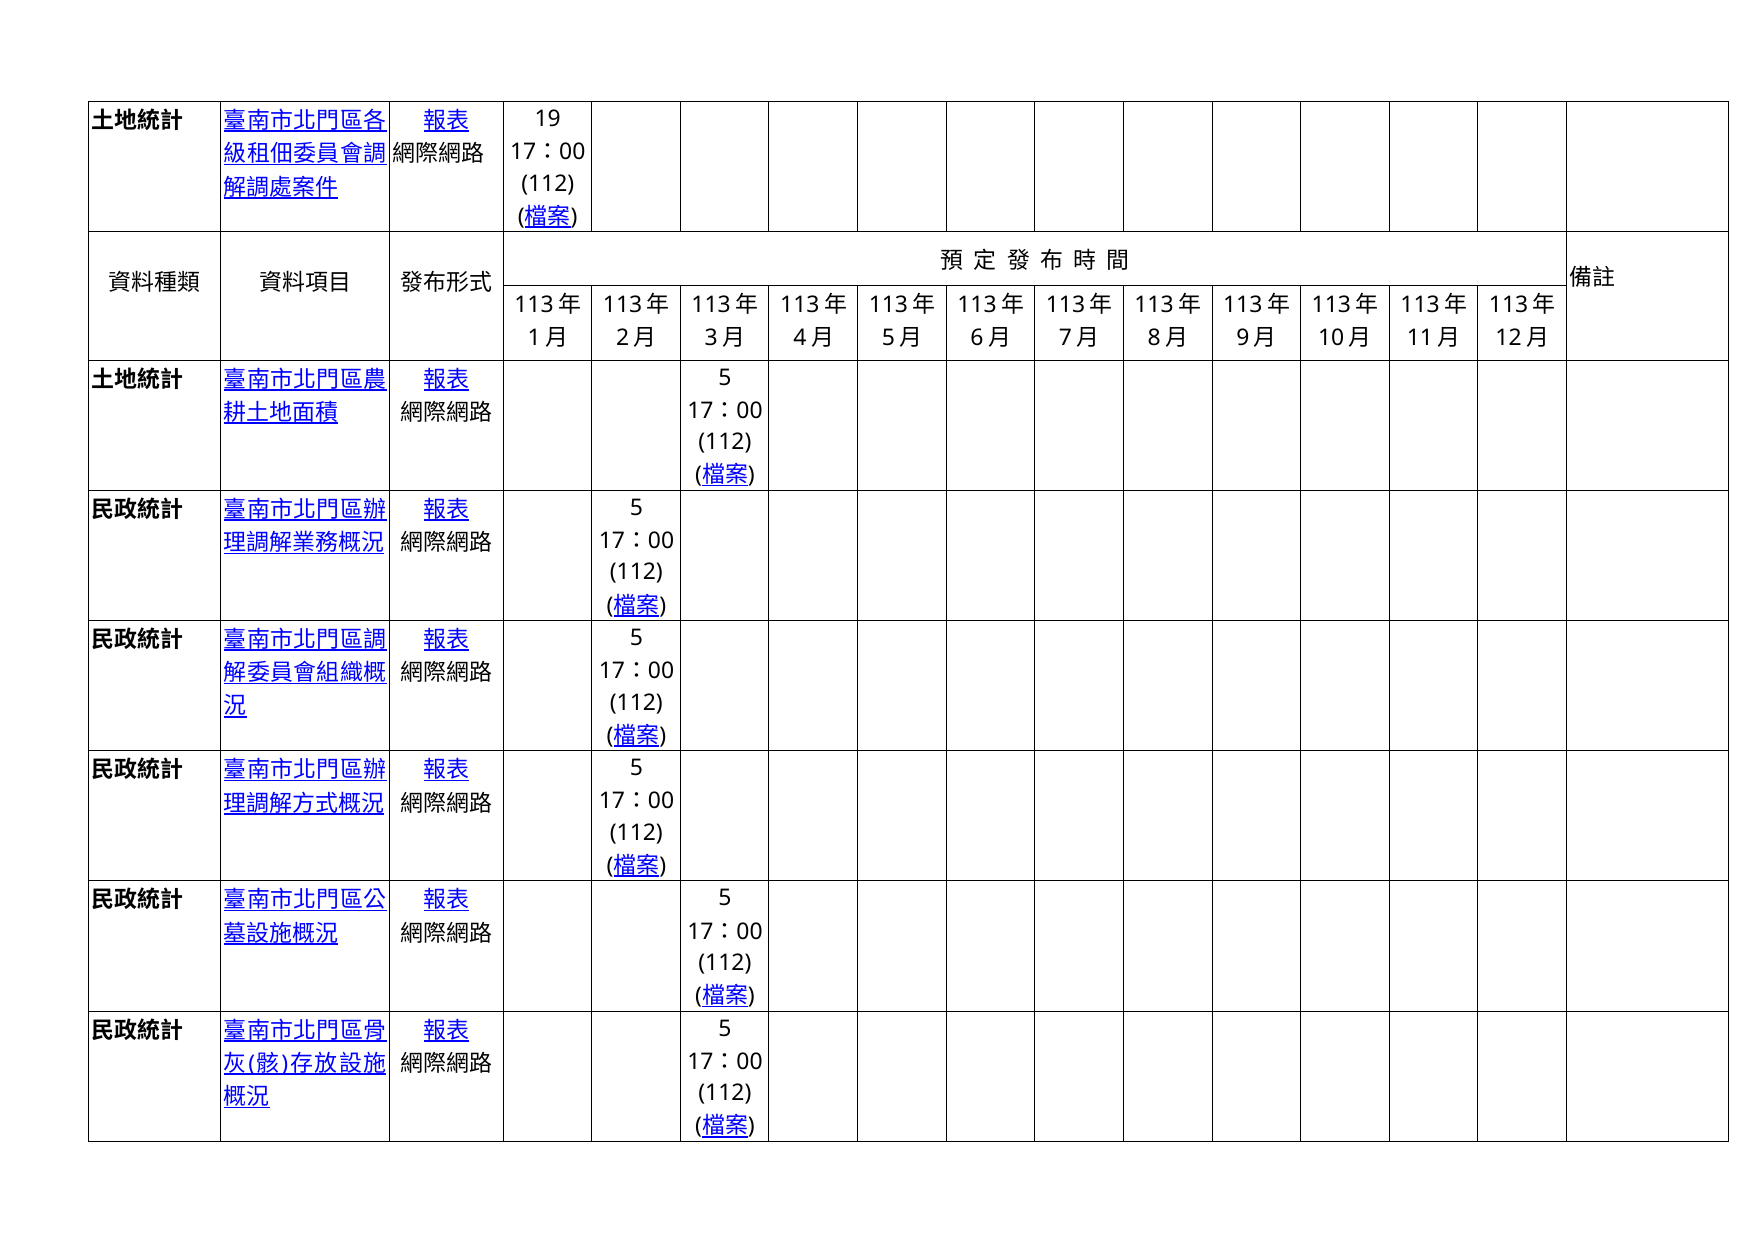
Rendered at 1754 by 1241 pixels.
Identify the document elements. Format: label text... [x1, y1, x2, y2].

table_cell [769, 102, 857, 231]
table_cell [681, 621, 768, 750]
table_cell 113年 9月 [1213, 286, 1300, 359]
table_cell [1213, 1012, 1300, 1141]
table_cell 報表 網際網路 [390, 102, 503, 231]
table_cell [1124, 751, 1212, 880]
table_cell 發布形式 [390, 232, 503, 359]
table_cell 5 17：00 (112) (檔案) [681, 1012, 768, 1141]
table_cell 資料項目 [221, 232, 389, 359]
table_cell [1390, 621, 1477, 750]
table_cell [1213, 361, 1300, 490]
table_cell 113年 11月 [1390, 286, 1477, 359]
table_cell 民政統計 [89, 491, 220, 620]
table_cell 113年 2月 [592, 286, 680, 359]
table_cell [592, 102, 680, 231]
table_cell [1567, 881, 1728, 1011]
table_cell [1567, 1012, 1728, 1141]
table_cell 113年 5月 [858, 286, 946, 359]
table_cell [1035, 102, 1123, 231]
table_cell 5 17：00 (112) (檔案) [681, 881, 768, 1011]
table_cell [681, 751, 768, 880]
table_cell [769, 621, 857, 750]
table_cell [1035, 361, 1123, 490]
table_cell [769, 491, 857, 620]
table_cell 備註 [1567, 232, 1728, 359]
table_cell 報表 網際網路 [390, 361, 503, 490]
table_cell [858, 751, 946, 880]
table_cell 報表 網際網路 [390, 1012, 503, 1141]
table_cell [1301, 491, 1389, 620]
table_cell 113年 4月 [769, 286, 857, 359]
table_cell 報表 網際網路 [390, 621, 503, 750]
table_cell [1567, 621, 1728, 750]
table_cell [681, 102, 768, 231]
table_cell [947, 1012, 1034, 1141]
table_cell [592, 1012, 680, 1141]
table_cell [1478, 1012, 1566, 1141]
table_cell 5 17：00 (112) (檔案) [592, 491, 680, 620]
table_cell [1035, 1012, 1123, 1141]
table_cell [1213, 751, 1300, 880]
table_cell [947, 621, 1034, 750]
table_cell [1567, 102, 1728, 231]
table_cell [858, 881, 946, 1011]
table_cell 113年 10月 [1301, 286, 1389, 359]
table_cell 報表 網際網路 [390, 751, 503, 880]
table_cell [592, 361, 680, 490]
table_cell 民政統計 [89, 881, 220, 1011]
table_cell [504, 751, 591, 880]
table_cell [1567, 491, 1728, 620]
table_cell [1301, 881, 1389, 1011]
table_cell [1213, 621, 1300, 750]
table_cell [858, 491, 946, 620]
table_cell 5 17：00 (112) (檔案) [592, 621, 680, 750]
table_cell [1035, 621, 1123, 750]
table_cell [1567, 751, 1728, 880]
table_cell [947, 881, 1034, 1011]
table_cell [1213, 881, 1300, 1011]
table_cell [1301, 1012, 1389, 1141]
table_cell [1390, 491, 1477, 620]
table_cell [947, 361, 1034, 490]
table_cell 113年 3月 [681, 286, 768, 359]
table_cell 臺南市北門區骨灰(骸)存放設施概況 [221, 1012, 389, 1141]
table_cell [1390, 1012, 1477, 1141]
table_cell [1478, 751, 1566, 880]
table_cell [1301, 361, 1389, 490]
table_cell 民政統計 [89, 621, 220, 750]
table_cell [1035, 751, 1123, 880]
table_cell [1213, 102, 1300, 231]
table_cell [1390, 881, 1477, 1011]
table_cell [504, 361, 591, 490]
table_cell 臺南市北門區公墓設施概況 [221, 881, 389, 1011]
table_cell [1567, 361, 1728, 490]
table_cell [858, 1012, 946, 1141]
table_cell [504, 491, 591, 620]
table_cell 113年 1月 [504, 286, 591, 359]
table_cell 19 17：00 (112) (檔案) [504, 102, 591, 231]
table_cell [947, 491, 1034, 620]
table_cell 土地統計 [89, 102, 220, 231]
table_cell 報表 網際網路 [390, 491, 503, 620]
table_cell 民政統計 [89, 751, 220, 880]
table_cell [858, 621, 946, 750]
table_cell [1301, 102, 1389, 231]
table_cell [1035, 491, 1123, 620]
table_cell 資料種類 [89, 232, 220, 359]
table_cell 報表 網際網路 [390, 881, 503, 1011]
table_cell 113年 6月 [947, 286, 1034, 359]
table_cell [592, 881, 680, 1011]
table_cell [1390, 751, 1477, 880]
table_cell [769, 751, 857, 880]
table_cell [947, 102, 1034, 231]
table_cell 民政統計 [89, 1012, 220, 1141]
table_cell 臺南市北門區調解委員會組織概況 [221, 621, 389, 750]
table_cell [1478, 881, 1566, 1011]
table_cell [504, 621, 591, 750]
table_cell [504, 881, 591, 1011]
table_cell [858, 361, 946, 490]
table_cell 113年 12月 [1478, 286, 1566, 359]
table_cell [769, 1012, 857, 1141]
table_cell 預 定 發 布 時 間 [504, 232, 1566, 285]
table_cell [1478, 102, 1566, 231]
table_cell [1478, 361, 1566, 490]
table_cell 臺南市北門區各級租佃委員會調解調處案件 [221, 102, 389, 231]
table_cell [1124, 1012, 1212, 1141]
table_cell [1213, 491, 1300, 620]
table_cell [1301, 751, 1389, 880]
table_cell 113年 7月 [1035, 286, 1123, 359]
table_cell 113年 8月 [1124, 286, 1212, 359]
table_cell 土地統計 [89, 361, 220, 490]
table_cell [1390, 102, 1477, 231]
table_cell [1124, 881, 1212, 1011]
table_cell [681, 491, 768, 620]
table_cell [1301, 621, 1389, 750]
table_cell 臺南市北門區農耕土地面積 [221, 361, 389, 490]
table_cell [769, 361, 857, 490]
table_cell [1035, 881, 1123, 1011]
table_cell [1124, 491, 1212, 620]
table_cell [504, 1012, 591, 1141]
table_cell [1478, 621, 1566, 750]
table_cell [1124, 102, 1212, 231]
table_cell [1124, 361, 1212, 490]
table_cell [1390, 361, 1477, 490]
table_cell 臺南市北門區辦理調解業務概況 [221, 491, 389, 620]
table_cell [947, 751, 1034, 880]
table_cell [1124, 621, 1212, 750]
table_cell [769, 881, 857, 1011]
table_cell 5 17：00 (112) (檔案) [681, 361, 768, 490]
table_cell [1478, 491, 1566, 620]
table_cell 5 17：00 (112) (檔案) [592, 751, 680, 880]
table_cell [858, 102, 946, 231]
table_cell 臺南市北門區辦理調解方式概況 [221, 751, 389, 880]
